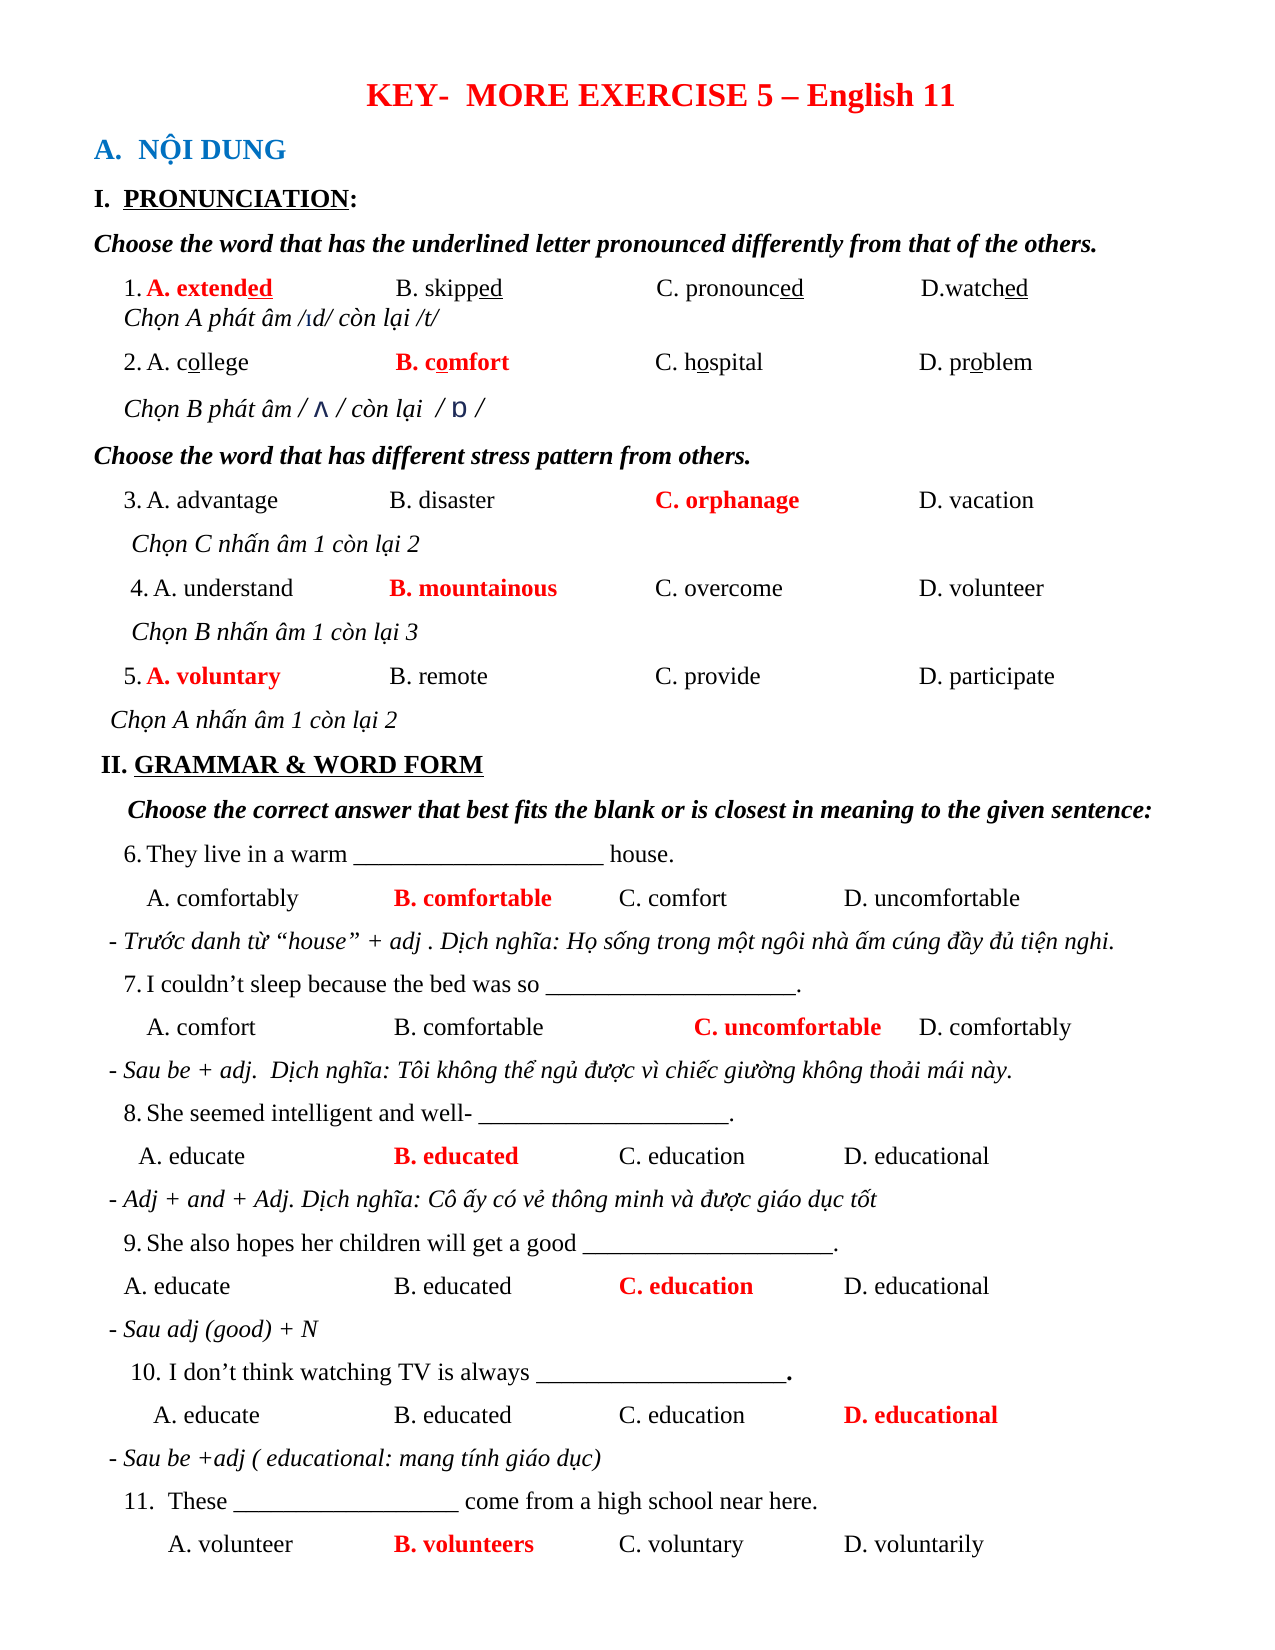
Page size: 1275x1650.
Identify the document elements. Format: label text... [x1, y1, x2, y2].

text Chọn A nhấn âm 1 còn lại 2 [71, 704, 1200, 734]
text A. comfort B. comfortable C. uncomfortable D. comfortably [123, 1012, 1200, 1041]
list They live in a warm ____________________ house. [123, 839, 1200, 868]
list I couldn’t sleep because the bed was so ____________________. [123, 969, 1200, 998]
text A. educate B. educated C. education D. educational [101, 1141, 1200, 1170]
list Chọn B phát âm / ʌ / còn lại / ɒ / [123, 390, 1200, 423]
list A. advantage B. disaster C. orphanage D. vacation [123, 485, 1200, 514]
text I. PRONUNCIATION: [94, 183, 1200, 213]
text II. GRAMMAR & WORD FORM [101, 749, 1200, 779]
list - Sau adj (good) + N [108, 1314, 1200, 1343]
list These __________________ come from a high school near here. [123, 1486, 1200, 1515]
text A. educate B. educated C. education D. educational [101, 1271, 1200, 1299]
list She also hopes her children will get a good ____________________. [123, 1228, 1200, 1256]
list Chọn B nhấn âm 1 còn lại 3 [108, 616, 1200, 646]
list - Sau be + adj. Dịch nghĩa: Tôi không thể ngủ được vì chiếc giường không thoải mái này. [108, 1055, 1200, 1084]
list I don’t think watching TV is always ____________________. A. educate B. educated C. education D. educational [130, 1357, 1200, 1429]
list - Adj + and + Adj. Dịch nghĩa: Cô ấy có vẻ thông minh và được giáo dục tốt [108, 1184, 1200, 1213]
text A. NỘI DUNG [94, 132, 1200, 166]
list - Trước danh từ “house” + adj . Dịch nghĩa: Họ sống trong một ngôi nhà ấm cúng đầy đủ tiện nghi. [108, 926, 1200, 954]
list Chọn C nhấn âm 1 còn lại 2 [108, 528, 1200, 558]
text Choose the word that has different stress pattern from others. [94, 440, 1200, 470]
list A. extended B. skipped C. pronounced D.watched [123, 273, 1200, 302]
list - Sau be +adj ( educational: mang tính giáo dục) [108, 1443, 1200, 1472]
text Choose the word that has the underlined letter pronounced differently from that of the others. [94, 228, 1228, 258]
list A. voluntary B. remote C. provide D. participate [123, 661, 1200, 690]
list She seemed intelligent and well- ____________________. [123, 1098, 1200, 1127]
list A. college B. comfort C. hospital D. problem [123, 347, 1200, 375]
text Chọn A phát âm /ɪd/ còn lại /t/ [71, 302, 1200, 332]
text A. comfortably B. comfortable C. comfort D. uncomfortable [123, 883, 1200, 911]
list A. understand B. mountainous C. overcome D. volunteer [130, 573, 1200, 602]
text Choose the correct answer that best fits the blank or is closest in meaning to the given sentence: [127, 794, 1272, 824]
text A. volunteer B. volunteers C. voluntary D. voluntarily [71, 1529, 1200, 1558]
text KEY- MORE EXERCISE 5 – English 11 [94, 75, 1228, 113]
